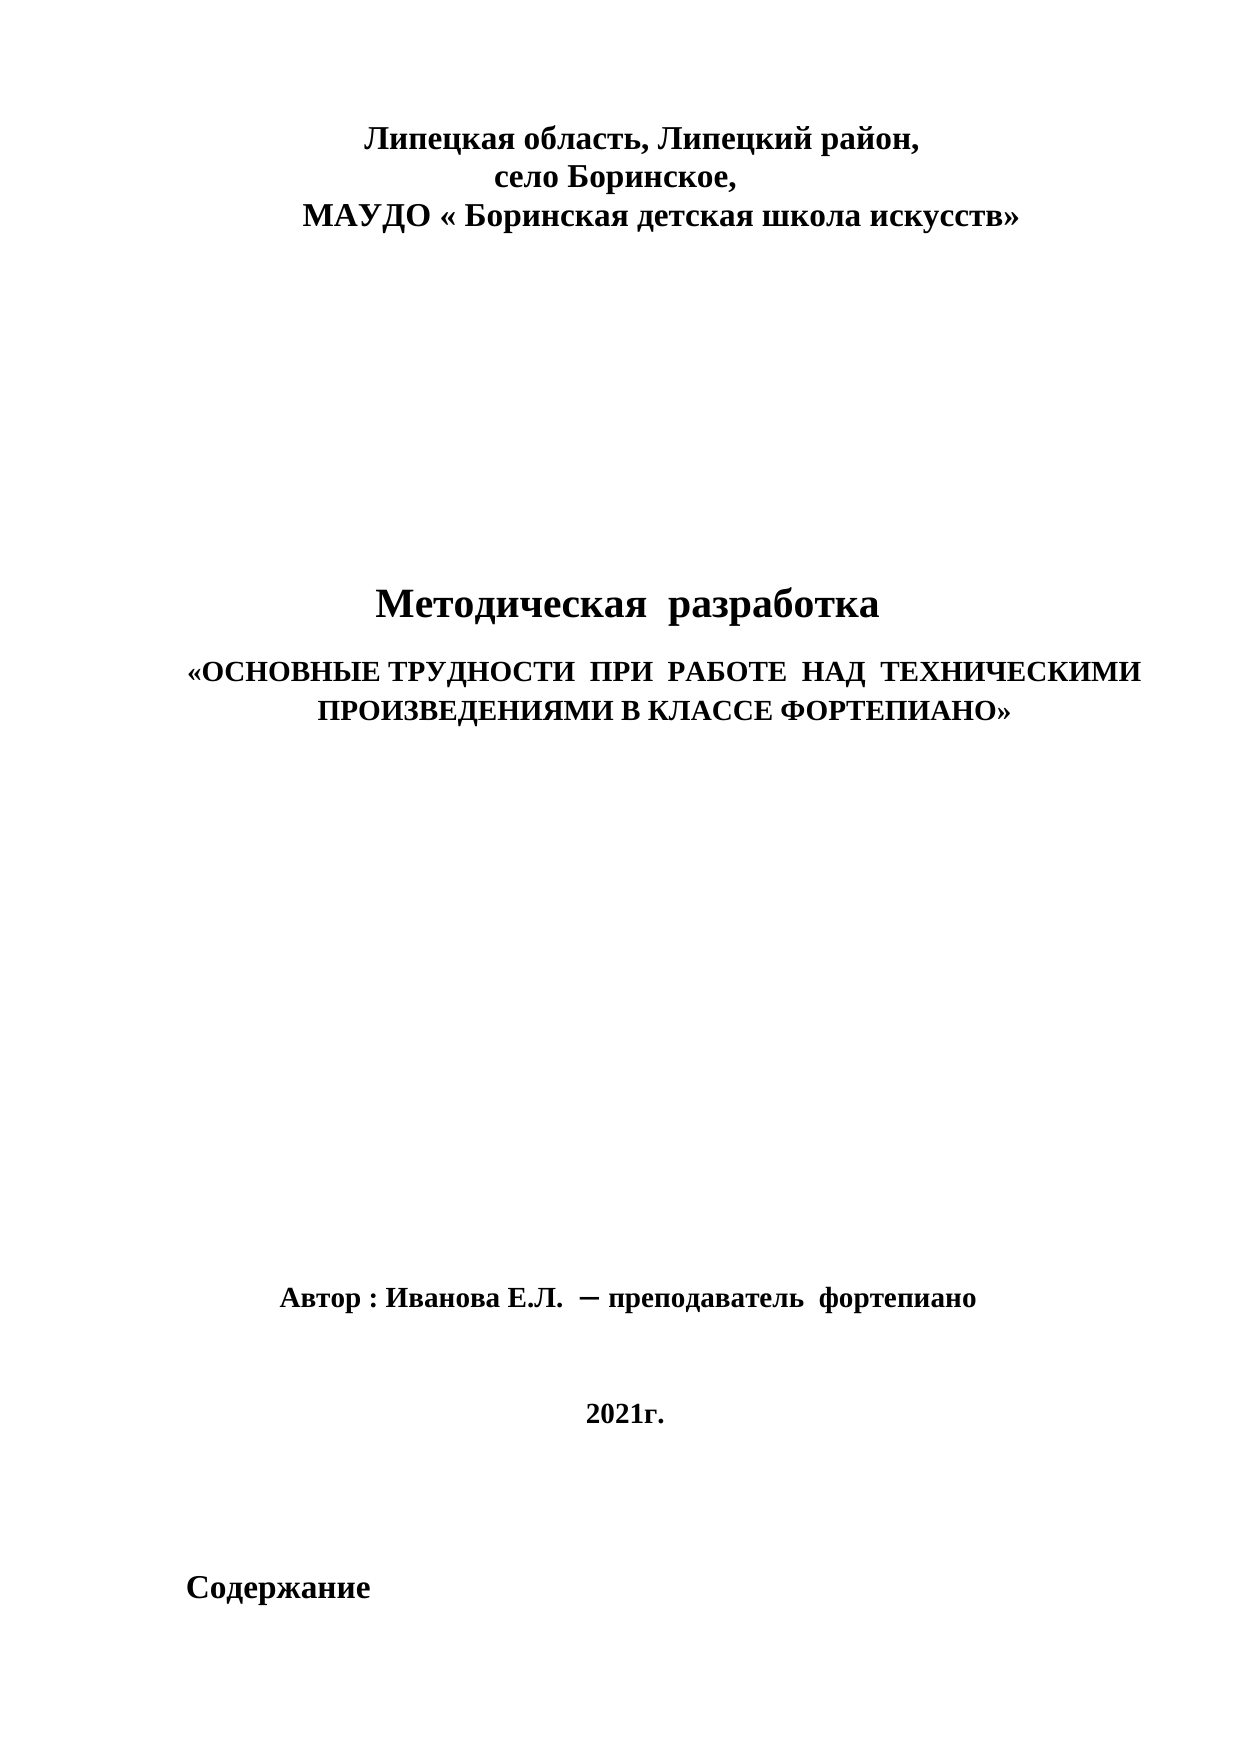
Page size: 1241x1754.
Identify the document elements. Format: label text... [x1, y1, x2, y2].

text «ОСНОВНЫЕ ТРУДНОСТИ ПРИ РАБОТЕ НАД ТЕХНИЧЕСКИМИ ПРОИЗВЕДЕНИЯМИ В КЛАССЕ ФОРТЕПИАНО» [177, 654, 1152, 726]
text 2021г. [177, 1396, 1152, 1429]
text Содержание [177, 1568, 1152, 1606]
text Методическая разработка [177, 578, 1152, 626]
text Автор : Иванова Е.Л. – преподаватель фортепиано [177, 1272, 1152, 1316]
text село Боринское, [177, 156, 1152, 195]
text МАУДО « Боринская детская школа искусств» [177, 195, 1152, 233]
text Липецкая область, Липецкий район, [177, 118, 1152, 156]
